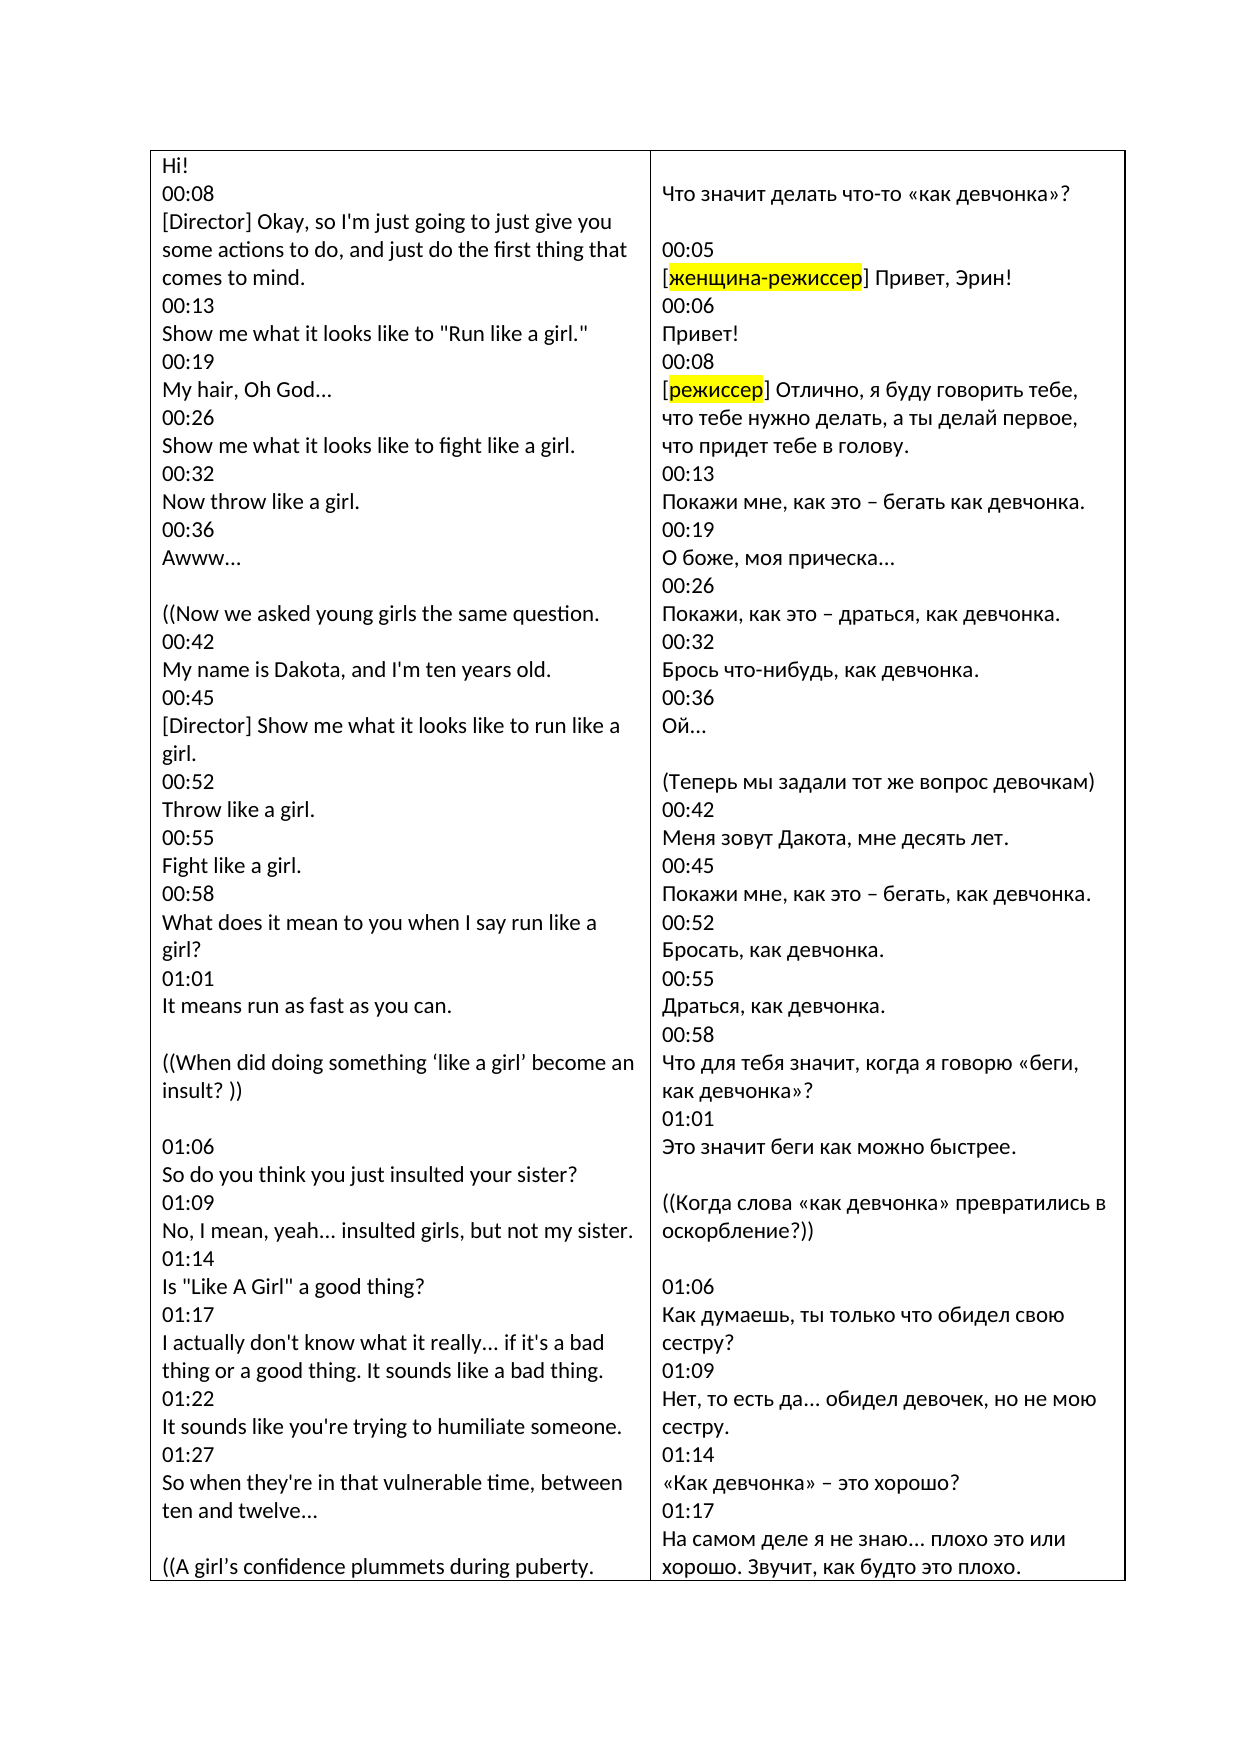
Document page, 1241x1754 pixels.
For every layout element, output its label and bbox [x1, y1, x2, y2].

table_cell [651, 151, 1124, 1580]
table_cell [151, 151, 650, 1580]
